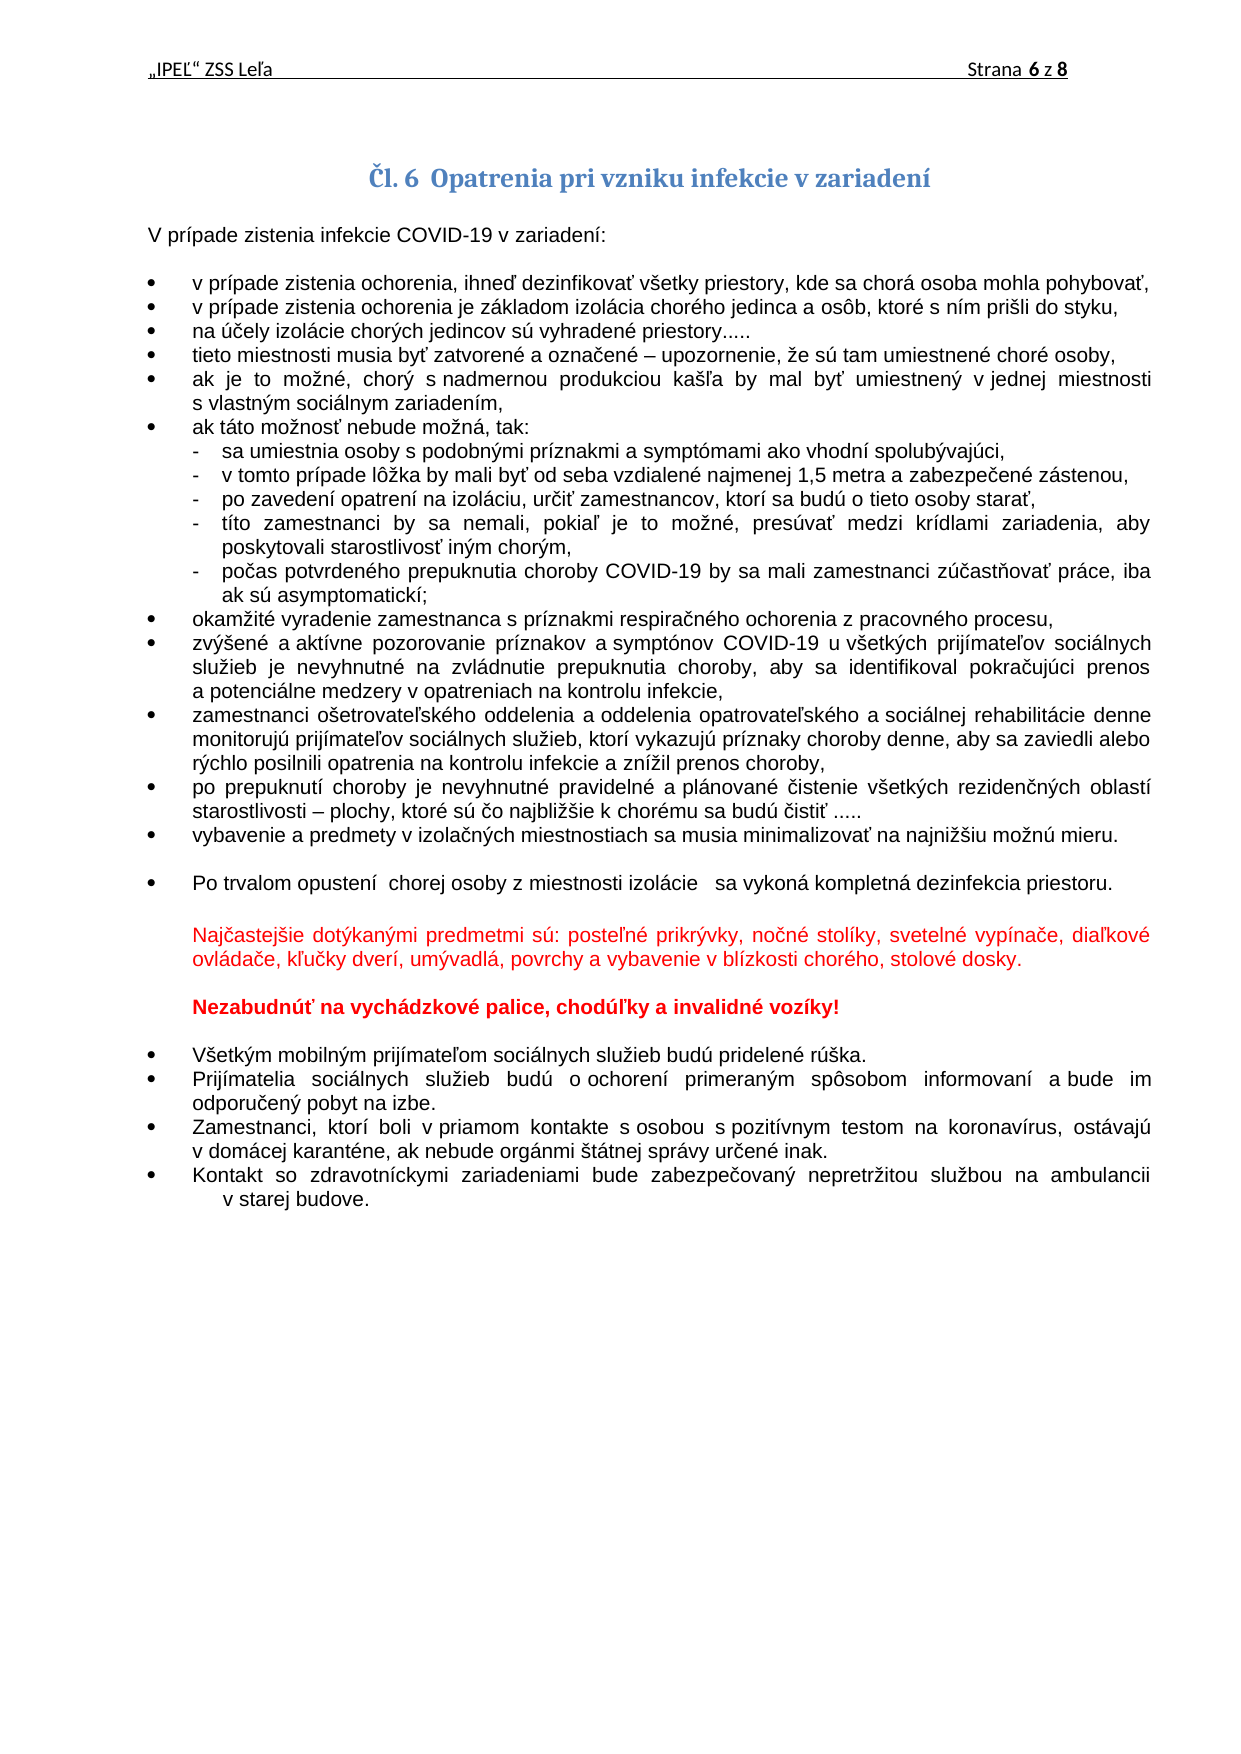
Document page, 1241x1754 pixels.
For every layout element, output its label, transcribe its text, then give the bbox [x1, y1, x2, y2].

list títo zamestnanci by sa nemali, pokiaľ je to možné, presúvať medzi krídlami zariadenia, aby poskytovali starostlivosť iným chorým, [192, 511, 1152, 558]
subtitle Čl. 6 Opatrenia pri vzniku infekcie v zariadení [148, 163, 1152, 194]
list v prípade zistenia ochorenia je základom izolácia chorého jedinca a osôb, ktoré s ním prišli do styku, [148, 294, 1152, 318]
list v tomto prípade lôžka by mali byť od seba vzdialené najmenej 1,5 metra a zabezpečené zástenou, [192, 463, 1152, 487]
list okamžité vyradenie zamestnanca s príznakmi respiračného ochorenia z pracovného procesu, [148, 606, 1152, 631]
list Kontakt so zdravotníckymi zariadeniami bude zabezpečovaný nepretržitou službou na ambulancii v starej budove. [148, 1163, 1152, 1211]
list tieto miestnosti musia byť zatvorené a označené – upozornenie, že sú tam umiestnené choré osoby, [148, 343, 1152, 367]
list Nezabudnúť na vychádzkové palice, chodúľky a invalidné vozíky! [192, 995, 1152, 1019]
list Prijímatelia sociálnych služieb budú o ochorení primeraným spôsobom informovaní a bude im odporučený pobyt na izbe. [148, 1067, 1152, 1115]
list na účely izolácie chorých jedincov sú vyhradené priestory..... [148, 318, 1152, 343]
list v prípade zistenia ochorenia, ihneď dezinfikovať všetky priestory, kde sa chorá osoba mohla pohybovať, [148, 270, 1152, 294]
list po zavedení opatrení na izoláciu, určiť zamestnancov, ktorí sa budú o tieto osoby starať, [192, 487, 1152, 511]
list zvýšené a aktívne pozorovanie príznakov a symptónov COVID-19 u všetkých prijímateľov sociálnych služieb je nevyhnutné na zvládnutie prepuknutia choroby, aby sa identifikoval pokračujúci prenos a potenciálne medzery v opatreniach na kontrolu infekcie, [148, 631, 1152, 702]
list Zamestnanci, ktorí boli v priamom kontakte s osobou s pozitívnym testom na koronavírus, ostávajú v domácej karanténe, ak nebude orgánmi štátnej správy určené inak. [148, 1115, 1152, 1163]
list vybavenie a predmety v izolačných miestnostiach sa musia minimalizovať na najnižšiu možnú mieru. [148, 822, 1152, 847]
list Najčastejšie dotýkanými predmetmi sú: posteľné prikrývky, nočné stolíky, svetelné vypínače, diaľkové ovládače, kľučky dverí, umývadlá, povrchy a vybavenie v blízkosti chorého, stolové dosky. [192, 923, 1152, 971]
list V prípade zistenia infekcie COVID-19 v zariadení: [148, 222, 1152, 246]
list sa umiestnia osoby s podobnými príznakmi a symptómami ako vhodní spolubývajúci, [192, 439, 1152, 463]
list po prepuknutí choroby je nevyhnutné pravidelné a plánované čistenie všetkých rezidenčných oblastí starostlivosti – plochy, ktoré sú čo najbližšie k chorému sa budú čistiť ..... [148, 774, 1152, 822]
list ak táto možnosť nebude možná, tak: [148, 415, 1152, 439]
list ak je to možné, chorý s nadmernou produkciou kašľa by mal byť umiestnený v jednej miestnosti s vlastným sociálnym zariadením, [148, 367, 1152, 415]
list zamestnanci ošetrovateľského oddelenia a oddelenia opatrovateľského a sociálnej rehabilitácie denne monitorujú prijímateľov sociálnych služieb, ktorí vykazujú príznaky choroby denne, aby sa zaviedli alebo rýchlo posilnili opatrenia na kontrolu infekcie a znížil prenos choroby, [148, 702, 1152, 774]
list Všetkým mobilným prijímateľom sociálnych služieb budú pridelené rúška. [148, 1043, 1152, 1067]
list počas potvrdeného prepuknutia choroby COVID-19 by sa mali zamestnanci zúčastňovať práce, iba ak sú asymptomatickí; [192, 558, 1152, 606]
list Po trvalom opustení chorej osoby z miestnosti izolácie sa vykoná kompletná dezinfekcia priestoru. [148, 871, 1152, 894]
